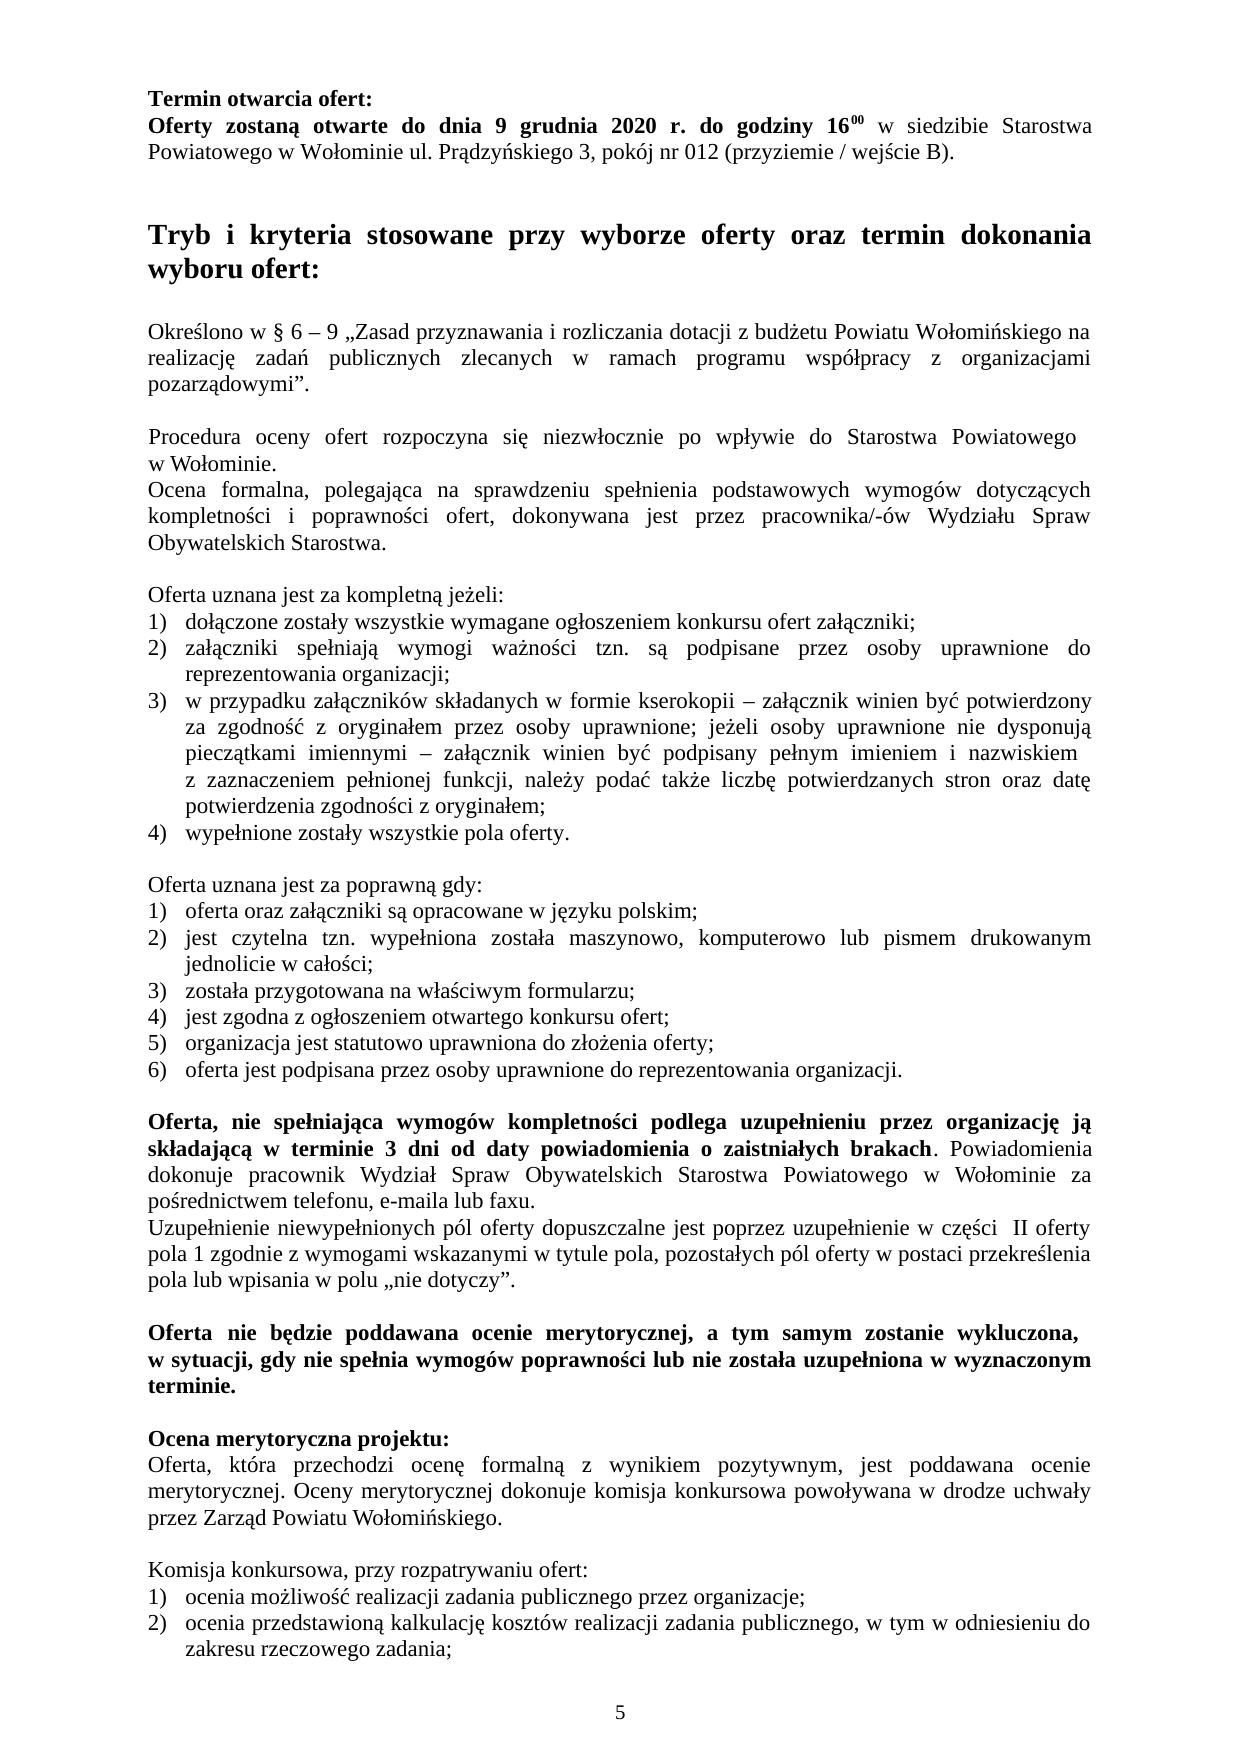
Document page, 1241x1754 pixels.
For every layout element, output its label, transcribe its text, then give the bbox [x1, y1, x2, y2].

list organizacja jest statutowo uprawniona do złożenia oferty; [148, 1029, 1092, 1056]
list została przygotowana na właściwym formularzu; [148, 977, 1092, 1003]
text Oferta uznana jest za poprawną gdy: [148, 871, 1092, 898]
list jest czytelna tzn. wypełniona została maszynowo, komputerowo lub pismem drukowanym jednolicie w całości; [148, 924, 1092, 977]
list oferta jest podpisana przez osoby uprawnione do reprezentowania organizacji. [148, 1056, 1092, 1082]
text Ocena merytoryczna projektu: [148, 1425, 1092, 1451]
list jest zgodna z ogłoszeniem otwartego konkursu ofert; [148, 1003, 1092, 1029]
text Uzupełnienie niewypełnionych pól oferty dopuszczalne jest poprzez uzupełnienie w części II oferty pola 1 zgodnie z wymogami wskazanymi w tytule pola, pozostałych pól oferty w postaci przekreślenia pola lub wpisania w polu „nie dotyczy”. [148, 1214, 1092, 1293]
text Tryb i kryteria stosowane przy wyborze oferty oraz termin dokonania wyboru ofert: [148, 217, 1092, 284]
text Oferta nie będzie poddawana ocenie merytorycznej, a tym samym zostanie wykluczona, w sytuacji, gdy nie spełnia wymogów poprawności lub nie została uzupełniona w wyznaczonym terminie. [148, 1319, 1092, 1398]
text Termin otwarcia ofert: [148, 85, 1092, 112]
list w przypadku załączników składanych w formie kserokopii – załącznik winien być potwierdzony za zgodność z oryginałem przez osoby uprawnione; jeżeli osoby uprawnione nie dysponują pieczątkami imiennymi – załącznik winien być podpisany pełnym imieniem i nazwiskiem z zaznaczeniem pełnionej funkcji, należy podać także liczbę potwierdzanych stron oraz datę potwierdzenia zgodności z oryginałem; [148, 687, 1092, 818]
text Oferta, która przechodzi ocenę formalną z wynikiem pozytywnym, jest poddawana ocenie merytorycznej. Oceny merytorycznej dokonuje komisja konkursowa powoływana w drodze uchwały przez Zarząd Powiatu Wołomińskiego. [148, 1451, 1092, 1530]
text Ocena formalna, polegająca na sprawdzeniu spełnienia podstawowych wymogów dotyczących kompletności i poprawności ofert, dokonywana jest przez pracownika/-ów Wydziału Spraw Obywatelskich Starostwa. [148, 476, 1092, 555]
text Oferty zostaną otwarte do dnia 9 grudnia 2020 r. do godziny 1600 w siedzibie Starostwa Powiatowego w Wołominie ul. Prądzyńskiego 3, pokój nr 012 (przyziemie / wejście B). [148, 112, 1092, 164]
text Procedura oceny ofert rozpoczyna się niezwłocznie po wpływie do Starostwa Powiatowego w Wołominie. [148, 423, 1092, 476]
list dołączone zostały wszystkie wymagane ogłoszeniem konkursu ofert załączniki; [148, 608, 1092, 634]
text Komisja konkursowa, przy rozpatrywaniu ofert: [148, 1556, 1092, 1583]
list ocenia przedstawioną kalkulację kosztów realizacji zadania publicznego, w tym w odniesieniu do zakresu rzeczowego zadania; [148, 1609, 1092, 1662]
list oferta oraz załączniki są opracowane w języku polskim; [148, 898, 1092, 924]
text Oferta, nie spełniająca wymogów kompletności podlega uzupełnieniu przez organizację ją składającą w terminie 3 dni od daty powiadomienia o zaistniałych brakach. Powiadomienia dokonuje pracownik Wydział Spraw Obywatelskich Starostwa Powiatowego w Wołominie za pośrednictwem telefonu, e-maila lub faxu. [148, 1108, 1092, 1214]
list ocenia możliwość realizacji zadania publicznego przez organizacje; [148, 1583, 1092, 1609]
text Oferta uznana jest za kompletną jeżeli: [148, 581, 1092, 608]
list załączniki spełniają wymogi ważności tzn. są podpisane przez osoby uprawnione do reprezentowania organizacji; [148, 634, 1092, 687]
text Określono w § 6 – 9 „Zasad przyznawania i rozliczania dotacji z budżetu Powiatu Wołomińskiego na realizację zadań publicznych zlecanych w ramach programu współpracy z organizacjami pozarządowymi”. [148, 318, 1092, 397]
list wypełnione zostały wszystkie pola oferty. [148, 818, 1092, 845]
